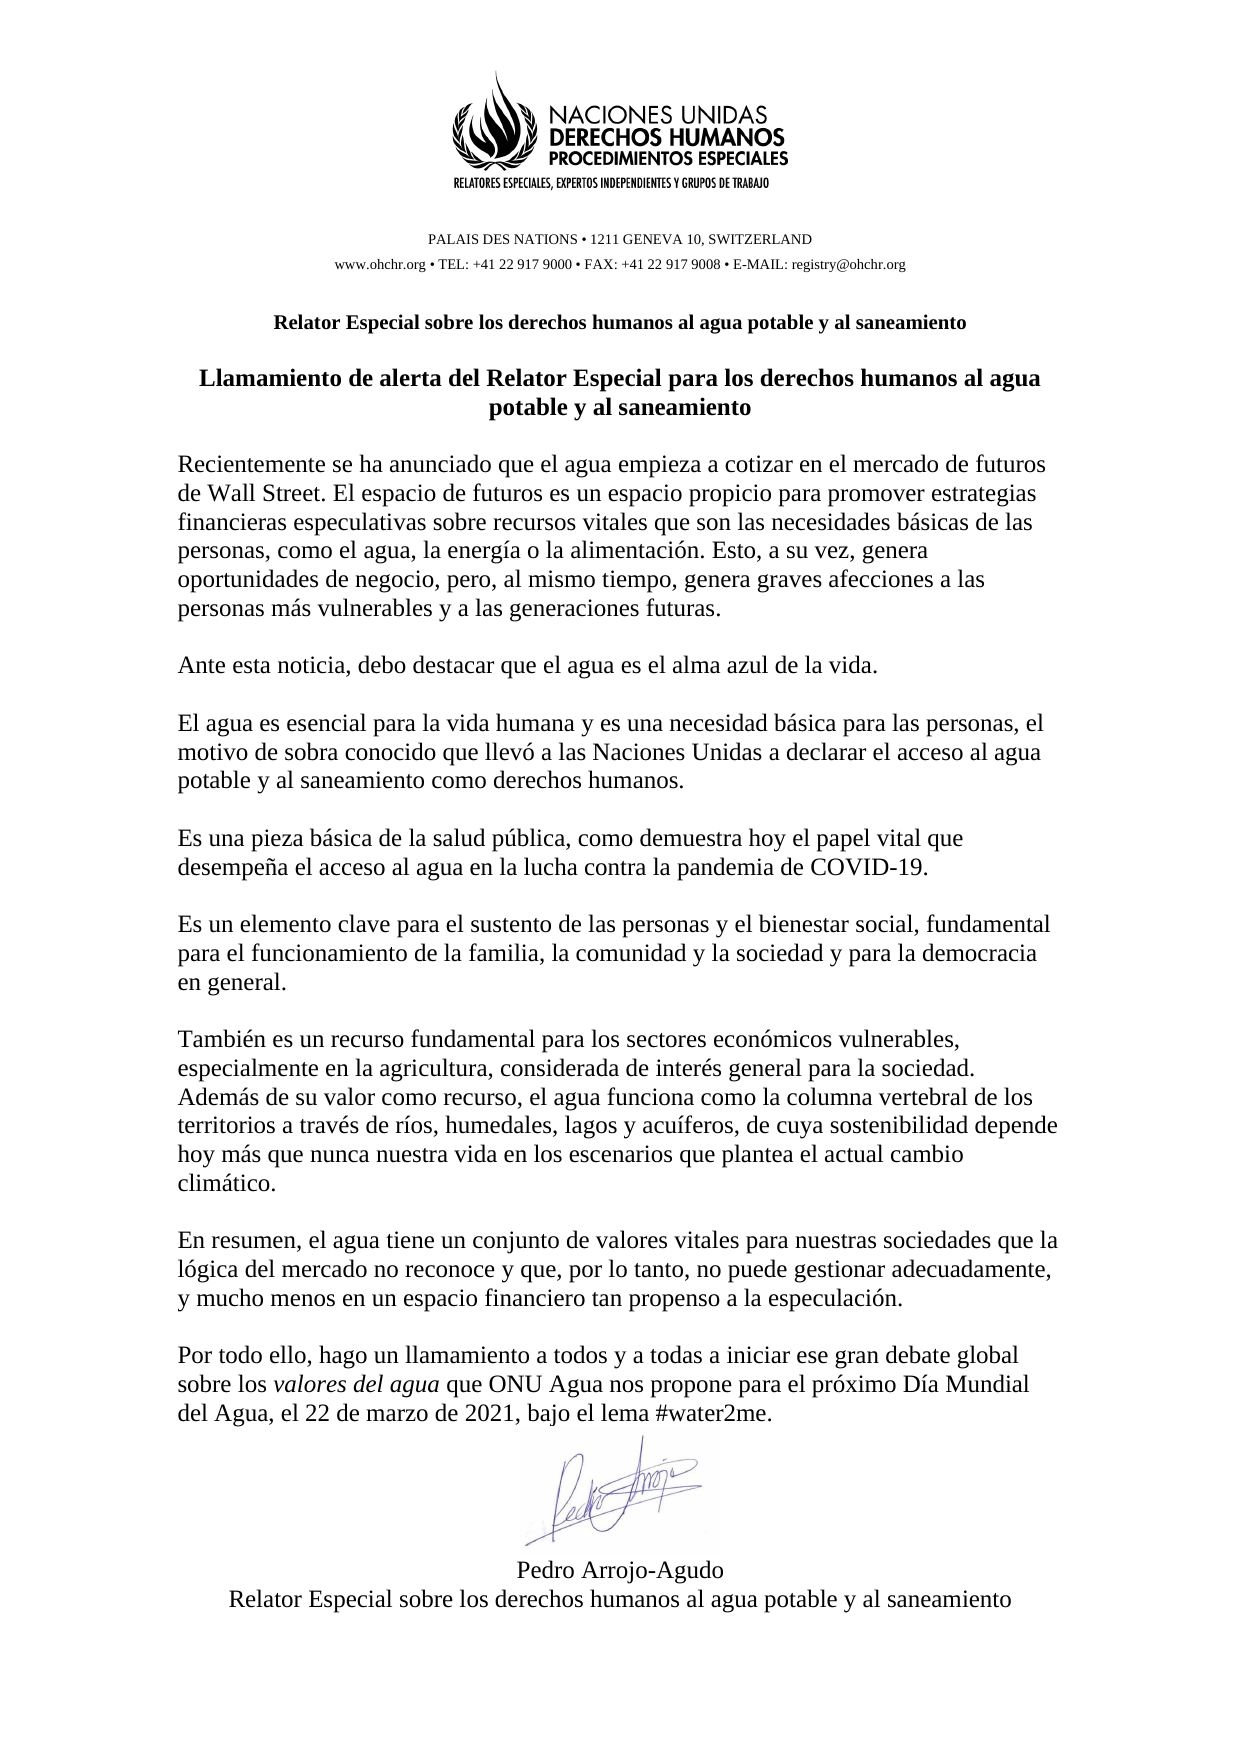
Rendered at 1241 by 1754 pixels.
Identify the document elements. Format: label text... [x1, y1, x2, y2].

text En resumen, el agua tiene un conjunto de valores vitales para nuestras sociedades que la lógica del mercado no reconoce y que, por lo tanto, no puede gestionar adecuadamente, y mucho menos en un espacio financiero tan propenso a la especulación. [177, 1226, 1063, 1312]
text Relator Especial sobre los derechos humanos al agua potable y al saneamiento [177, 1584, 1063, 1613]
text Es un elemento clave para el sustento de las personas y el bienestar social, fundamental para el funcionamiento de la familia, la comunidad y la sociedad y para la democracia en general. [177, 909, 1063, 996]
text Recientemente se ha anunciado que el agua empieza a cotizar en el mercado de futuros de Wall Street. El espacio de futuros es un espacio propicio para promover estrategias financieras especulativas sobre recursos vitales que son las necesidades básicas de las personas, como el agua, la energía o la alimentación. Esto, a su vez, genera oportunidades de negocio, pero, al mismo tiempo, genera graves afecciones a las personas más vulnerables y a las generaciones futuras. [177, 449, 1063, 622]
text Pedro Arrojo-Agudo [177, 1555, 1063, 1584]
text Por todo ello, hago un llamamiento a todos y a todas a iniciar ese gran debate global sobre los valores del agua que ONU Agua nos propone para el próximo Día Mundial del Agua, el 22 de marzo de 2021, bajo el lema #water2me. [177, 1341, 1063, 1427]
text También es un recurso fundamental para los sectores económicos vulnerables, especialmente en la agricultura, considerada de interés general para la sociedad. Además de su valor como recurso, el agua funciona como la columna vertebral de los territorios a través de ríos, humedales, lagos y acuíferos, de cuya sostenibilidad depende hoy más que nunca nuestra vida en los escenarios que plantea el actual cambio climático. [177, 1024, 1063, 1197]
text Ante esta noticia, debo destacar que el agua es el alma azul de la vida. [177, 651, 1063, 679]
text Llamamiento de alerta del Relator Especial para los derechos humanos al agua potable y al saneamiento [177, 363, 1063, 421]
text El agua es esencial para la vida humana y es una necesidad básica para las personas, el motivo de sobra conocido que llevó a las Naciones Unidas a declarar el acceso al agua potable y al saneamiento como derechos humanos. [177, 708, 1063, 794]
text Relator Especial sobre los derechos humanos al agua potable y al saneamiento [177, 310, 1063, 334]
picture [519, 1426, 721, 1556]
picture [387, 29, 854, 231]
text Es una pieza básica de la salud pública, como demuestra hoy el papel vital que desempeña el acceso al agua en la lucha contra la pandemia de COVID-19. [177, 823, 1063, 881]
